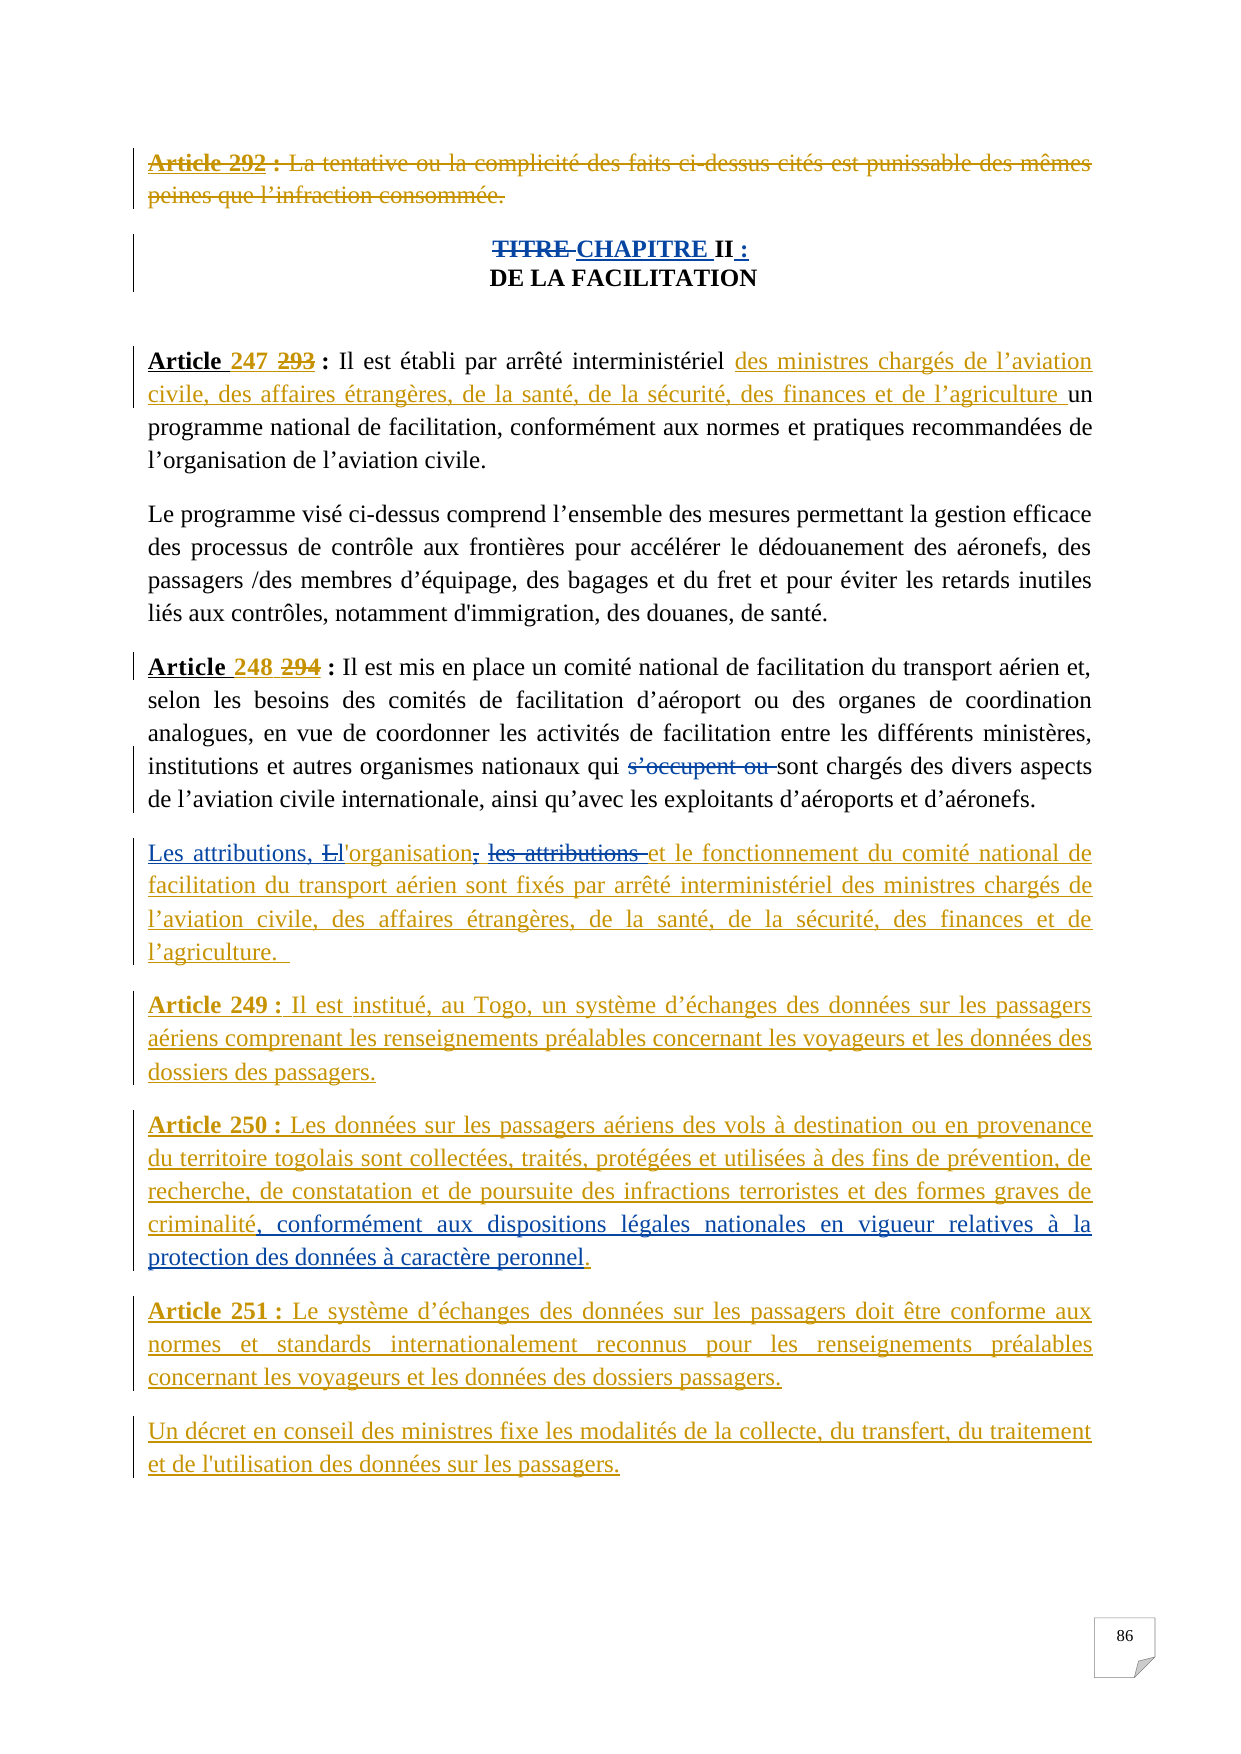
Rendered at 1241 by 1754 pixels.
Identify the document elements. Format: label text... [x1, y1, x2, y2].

subtitle II [148, 234, 1093, 263]
text Le programme visé ci-dessus comprend l’ensemble des mesures permettant la gestion efficace des processus de contrôle aux frontières pour accélérer le dédouanement des aéronefs, des passagers /des membres d’équipage, des bagages et du fret et pour éviter les retards inutiles liés aux contrôles, notamment d'immigration, des douanes, de santé. [148, 499, 1093, 627]
subtitle DE LA FACILITATION [148, 263, 1093, 292]
text Article : Il est établi par arrêté interministériel un programme national de facilitation, conformément aux normes et pratiques recommandées de l’organisation de l’aviation civile. [148, 346, 1093, 474]
text Article : Il est mis en place un comité national de facilitation du transport aérien et, selon les besoins des comités de facilitation d’aéroport ou des organes de coordination analogues, en vue de coordonner les activités de facilitation entre les différents ministères, institutions et autres organismes nationaux qui sont chargés des divers aspects de l’aviation civile internationale, ainsi qu’avec les exploitants d’aéroports et d’aéronefs. [148, 652, 1093, 812]
